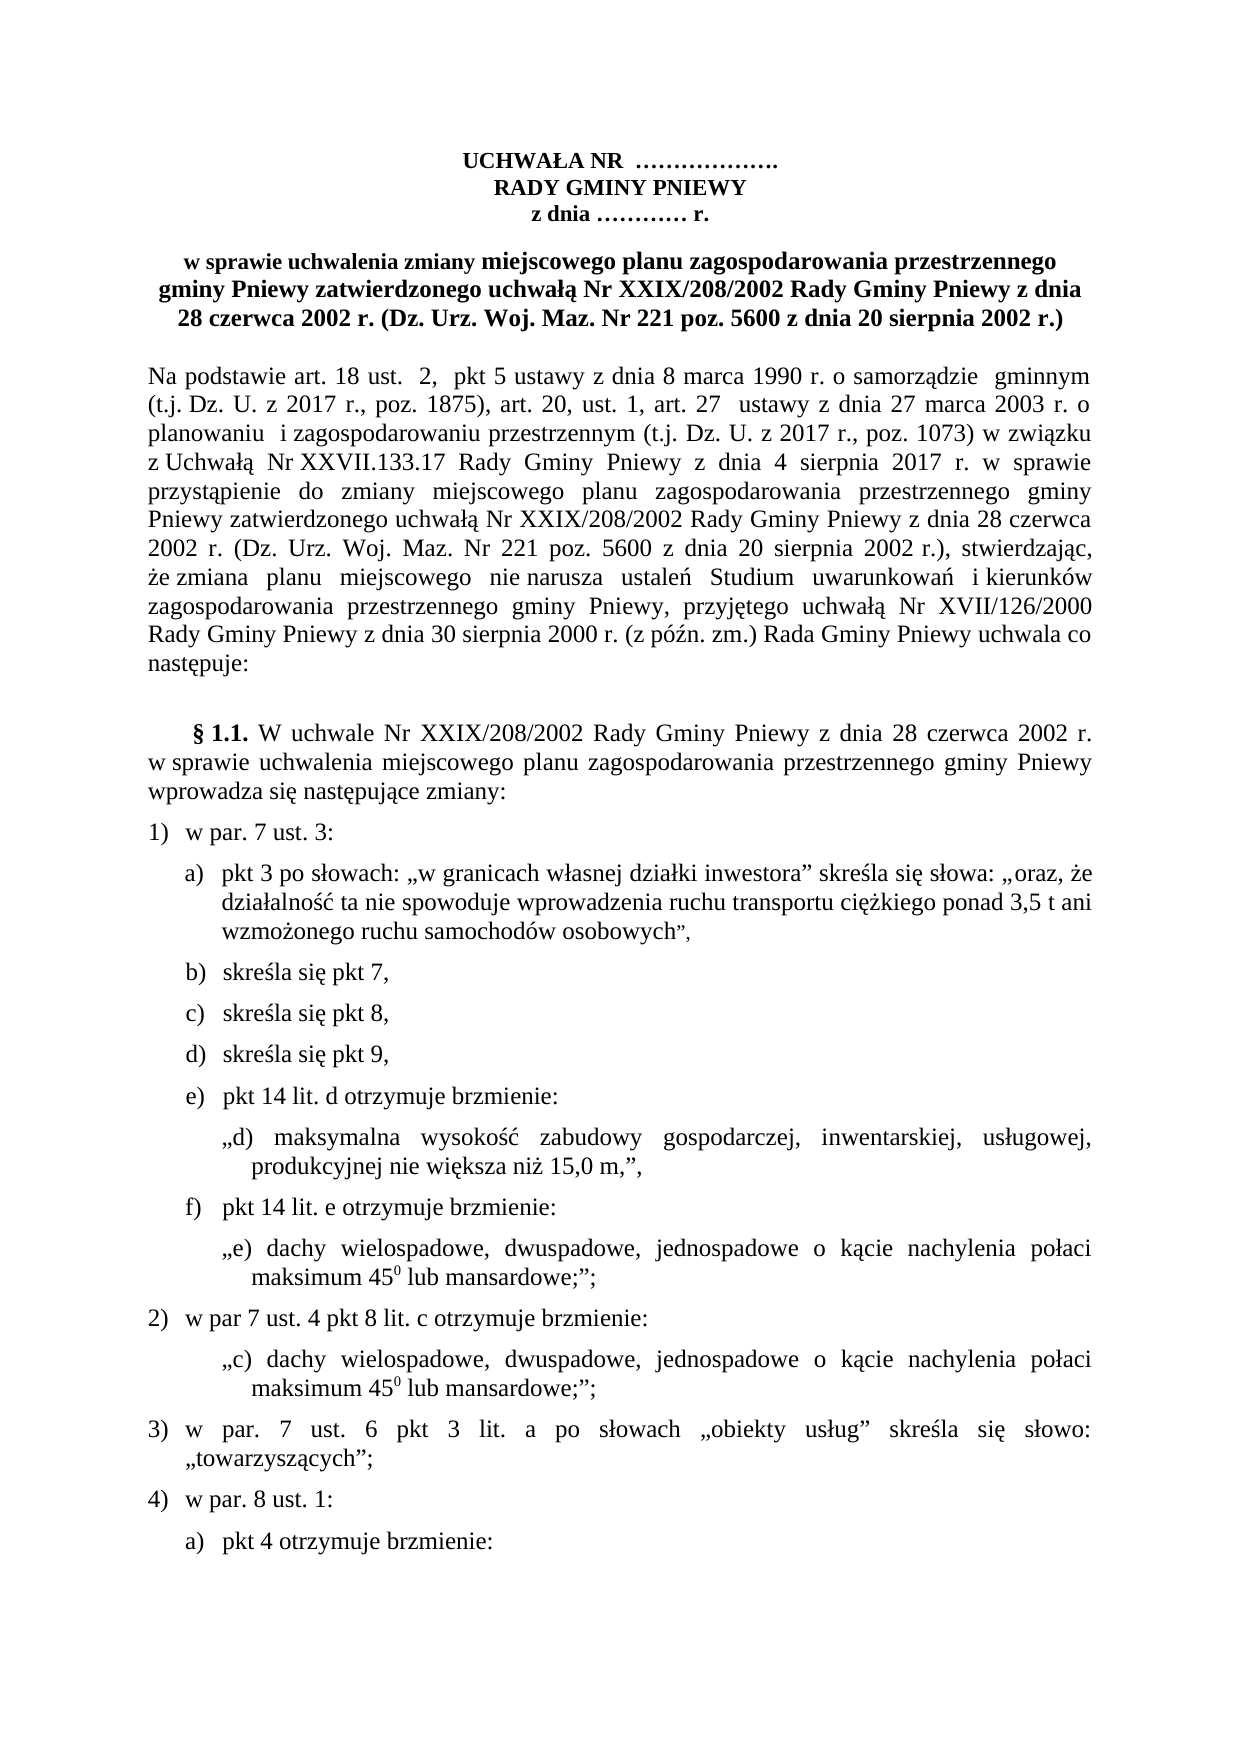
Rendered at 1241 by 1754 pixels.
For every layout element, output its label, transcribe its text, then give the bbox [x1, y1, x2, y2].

list pkt 3 po słowach: „w granicach własnej działki inwestora” skreśla się słowa: „oraz, że działalność ta nie spowoduje wprowadzenia ruchu transportu ciężkiego ponad 3,5 t ani wzmożonego ruchu samochodów osobowych”, [184, 858, 1093, 944]
list skreśla się pkt 7, [185, 957, 1093, 986]
text RADY GMINY PNIEWY [148, 174, 1093, 200]
list pkt 14 lit. d otrzymuje brzmienie: [185, 1081, 1093, 1109]
list pkt 14 lit. e otrzymuje brzmienie: [185, 1192, 1093, 1221]
text § 1.1. W uchwale Nr XXIX/208/2002 Rady Gminy Pniewy z dnia 28 czerwca 2002 r. w sprawie uchwalenia miejscowego planu zagospodarowania przestrzennego gminy Pniewy wprowadza się następujące zmiany: [148, 718, 1093, 804]
text w sprawie uchwalenia zmiany miejscowego planu zagospodarowania przestrzennego gminy Pniewy zatwierdzonego uchwałą Nr XXIX/208/2002 Rady Gminy Pniewy z dnia 28 czerwca 2002 r. (Dz. Urz. Woj. Maz. Nr 221 poz. 5600 z dnia 20 sierpnia 2002 r.) [148, 246, 1093, 332]
list skreśla się pkt 9, [185, 1039, 1093, 1068]
list „e) dachy wielospadowe, dwuspadowe, jednospadowe o kącie nachylenia połaci maksimum 450 lub mansardowe;”; [221, 1233, 1093, 1291]
text z dnia ………… r. [148, 200, 1093, 227]
text UCHWAŁA NR ………………. [148, 148, 1093, 174]
list „d) maksymalna wysokość zabudowy gospodarczej, inwentarskiej, usługowej, produkcyjnej nie większa niż 15,0 m,”, [221, 1122, 1093, 1179]
list w par. 7 ust. 3: [148, 817, 1093, 846]
list w par 7 ust. 4 pkt 8 lit. c otrzymuje brzmienie: [148, 1303, 1093, 1332]
text Na podstawie art. 18 ust. 2, pkt 5 ustawy z dnia 8 marca 1990 r. o samorządzie gminnym (t.j. Dz. U. z 2017 r., poz. 1875), art. 20, ust. 1, art. 27 ustawy z dnia 27 marca 2003 r. o planowaniu i zagospodarowaniu przestrzennym (t.j. Dz. U. z 2017 r., poz. 1073) w związku z Uchwałą Nr XXVII.133.17 Rady Gminy Pniewy z dnia 4 sierpnia 2017 r. w sprawie przystąpienie do zmiany miejscowego planu zagospodarowania przestrzennego gminy Pniewy zatwierdzonego uchwałą Nr XXIX/208/2002 Rady Gminy Pniewy z dnia 28 czerwca 2002 r. (Dz. Urz. Woj. Maz. Nr 221 poz. 5600 z dnia 20 sierpnia 2002 r.), stwierdzając, że zmiana planu miejscowego nie narusza ustaleń Studium uwarunkowań i kierunków zagospodarowania przestrzennego gminy Pniewy, przyjętego uchwałą Nr XVII/126/2000 Rady Gminy Pniewy z dnia 30 sierpnia 2000 r. (z późn. zm.) Rada Gminy Pniewy uchwala co następuje: [148, 361, 1093, 677]
list pkt 4 otrzymuje brzmienie: [185, 1526, 1093, 1554]
list w par. 8 ust. 1: [148, 1484, 1093, 1513]
list w par. 7 ust. 6 pkt 3 lit. a po słowach „obiekty usług” skreśla się słowo: „towarzyszących”; [148, 1414, 1093, 1472]
list „c) dachy wielospadowe, dwuspadowe, jednospadowe o kącie nachylenia połaci maksimum 450 lub mansardowe;”; [221, 1344, 1093, 1402]
list skreśla się pkt 8, [185, 998, 1093, 1027]
